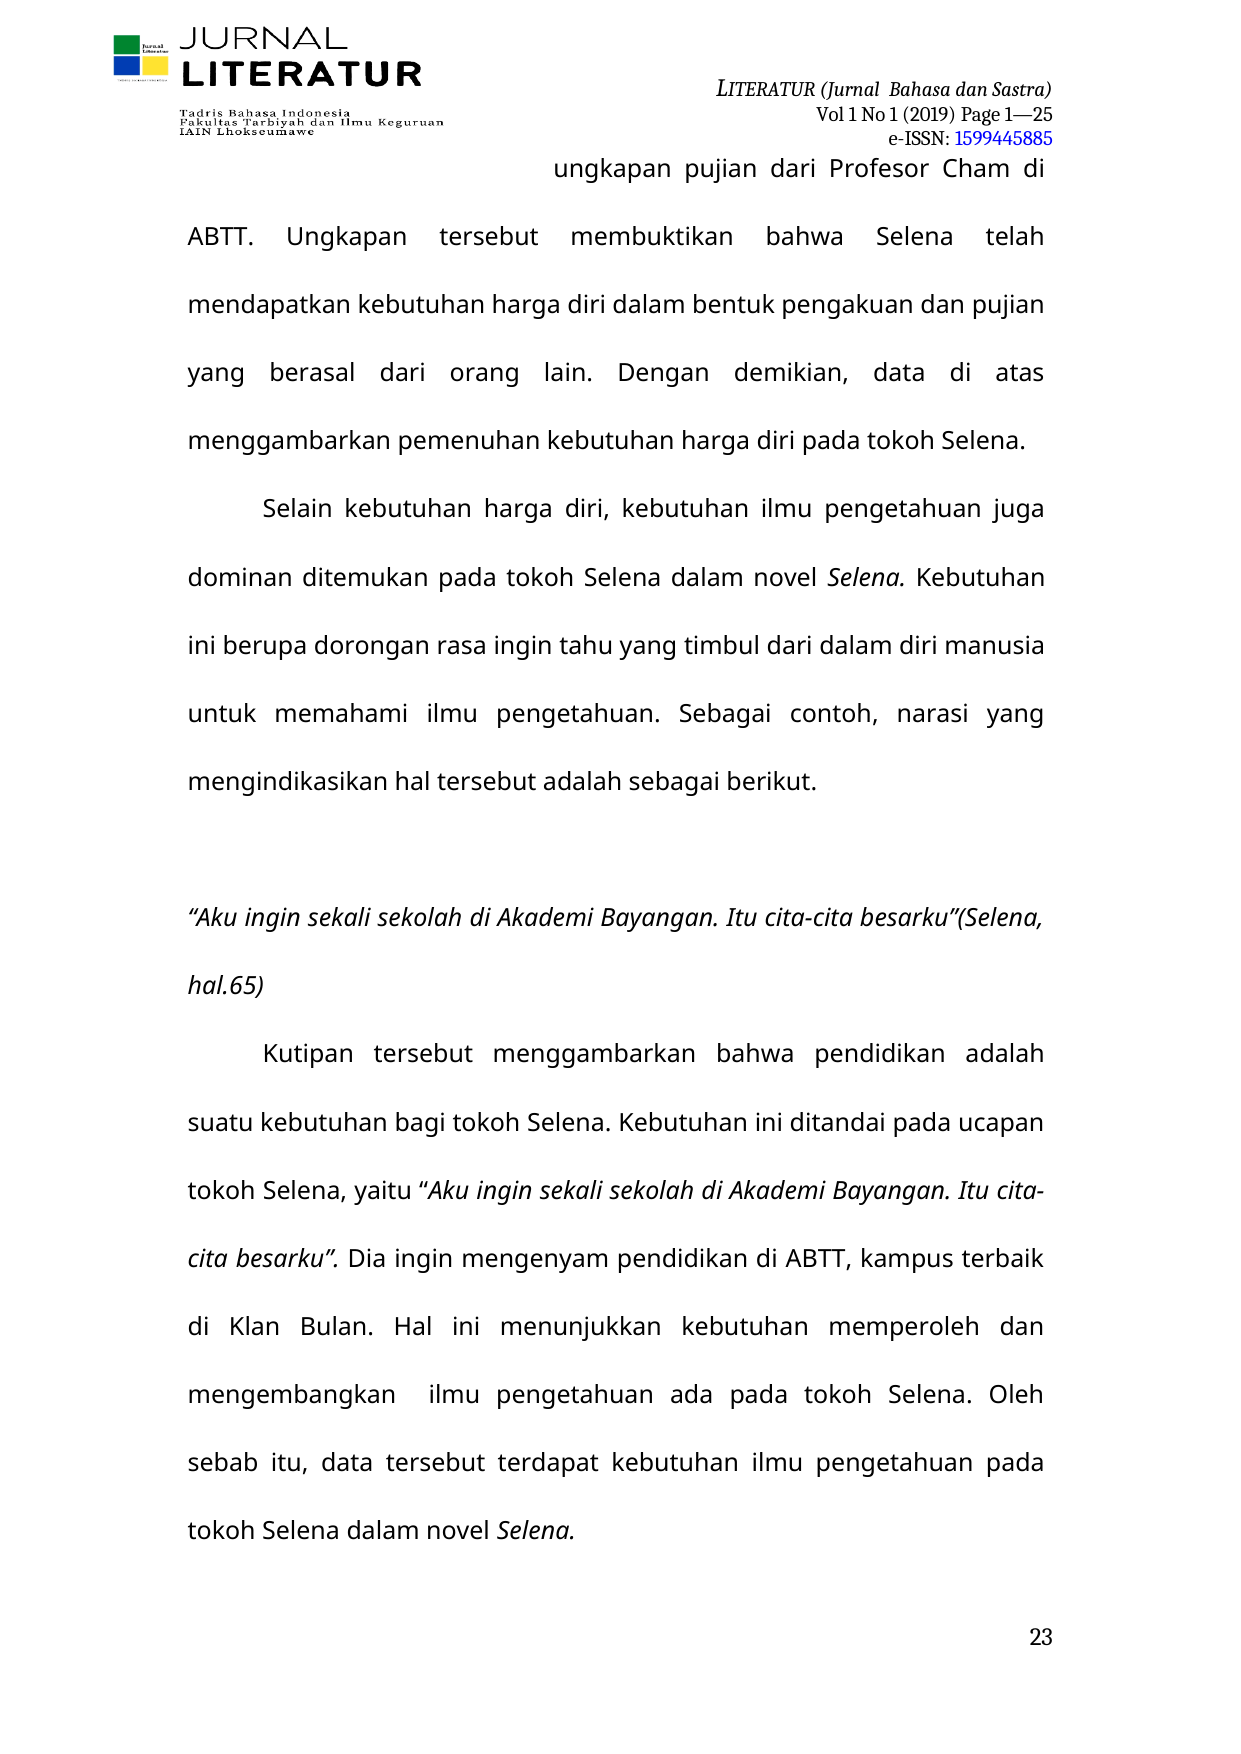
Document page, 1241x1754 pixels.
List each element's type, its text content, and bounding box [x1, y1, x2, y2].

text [187, 150, 1045, 457]
text Kutipan tersebut menggambarkan bahwa pendidikan adalah suatu kebutuhan bagi tokoh Selena. Kebutuhan ini ditandai pada ucapan tokoh Selena, yaitu “Aku ingin sekali sekolah di Akademi Bayangan. Itu cita-cita besarku”. Dia ingin mengenyam pendidikan di ABTT, kampus terbaik di Klan Bulan. Hal ini menunjukkan kebutuhan memperoleh dan mengembangkan ilmu pengetahuan ada pada tokoh Selena. Oleh sebab itu, data tersebut terdapat kebutuhan ilmu pengetahuan pada tokoh Selena dalam novel Selena. [187, 1036, 1045, 1547]
text Selain kebutuhan harga diri, kebutuhan ilmu pengetahuan juga dominan ditemukan pada tokoh Selena dalam novel Selena. Kebutuhan ini berupa dorongan rasa ingin tahu yang timbul dari dalam diri manusia untuk memahami ilmu pengetahuan. Sebagai contoh, narasi yang mengindikasikan hal tersebut adalah sebagai berikut. [187, 491, 1045, 798]
text “Aku ingin sekali sekolah di Akademi Bayangan. Itu cita-cita besarku”(Selena, hal.65) [187, 900, 1045, 1002]
picture [86, 12, 535, 171]
